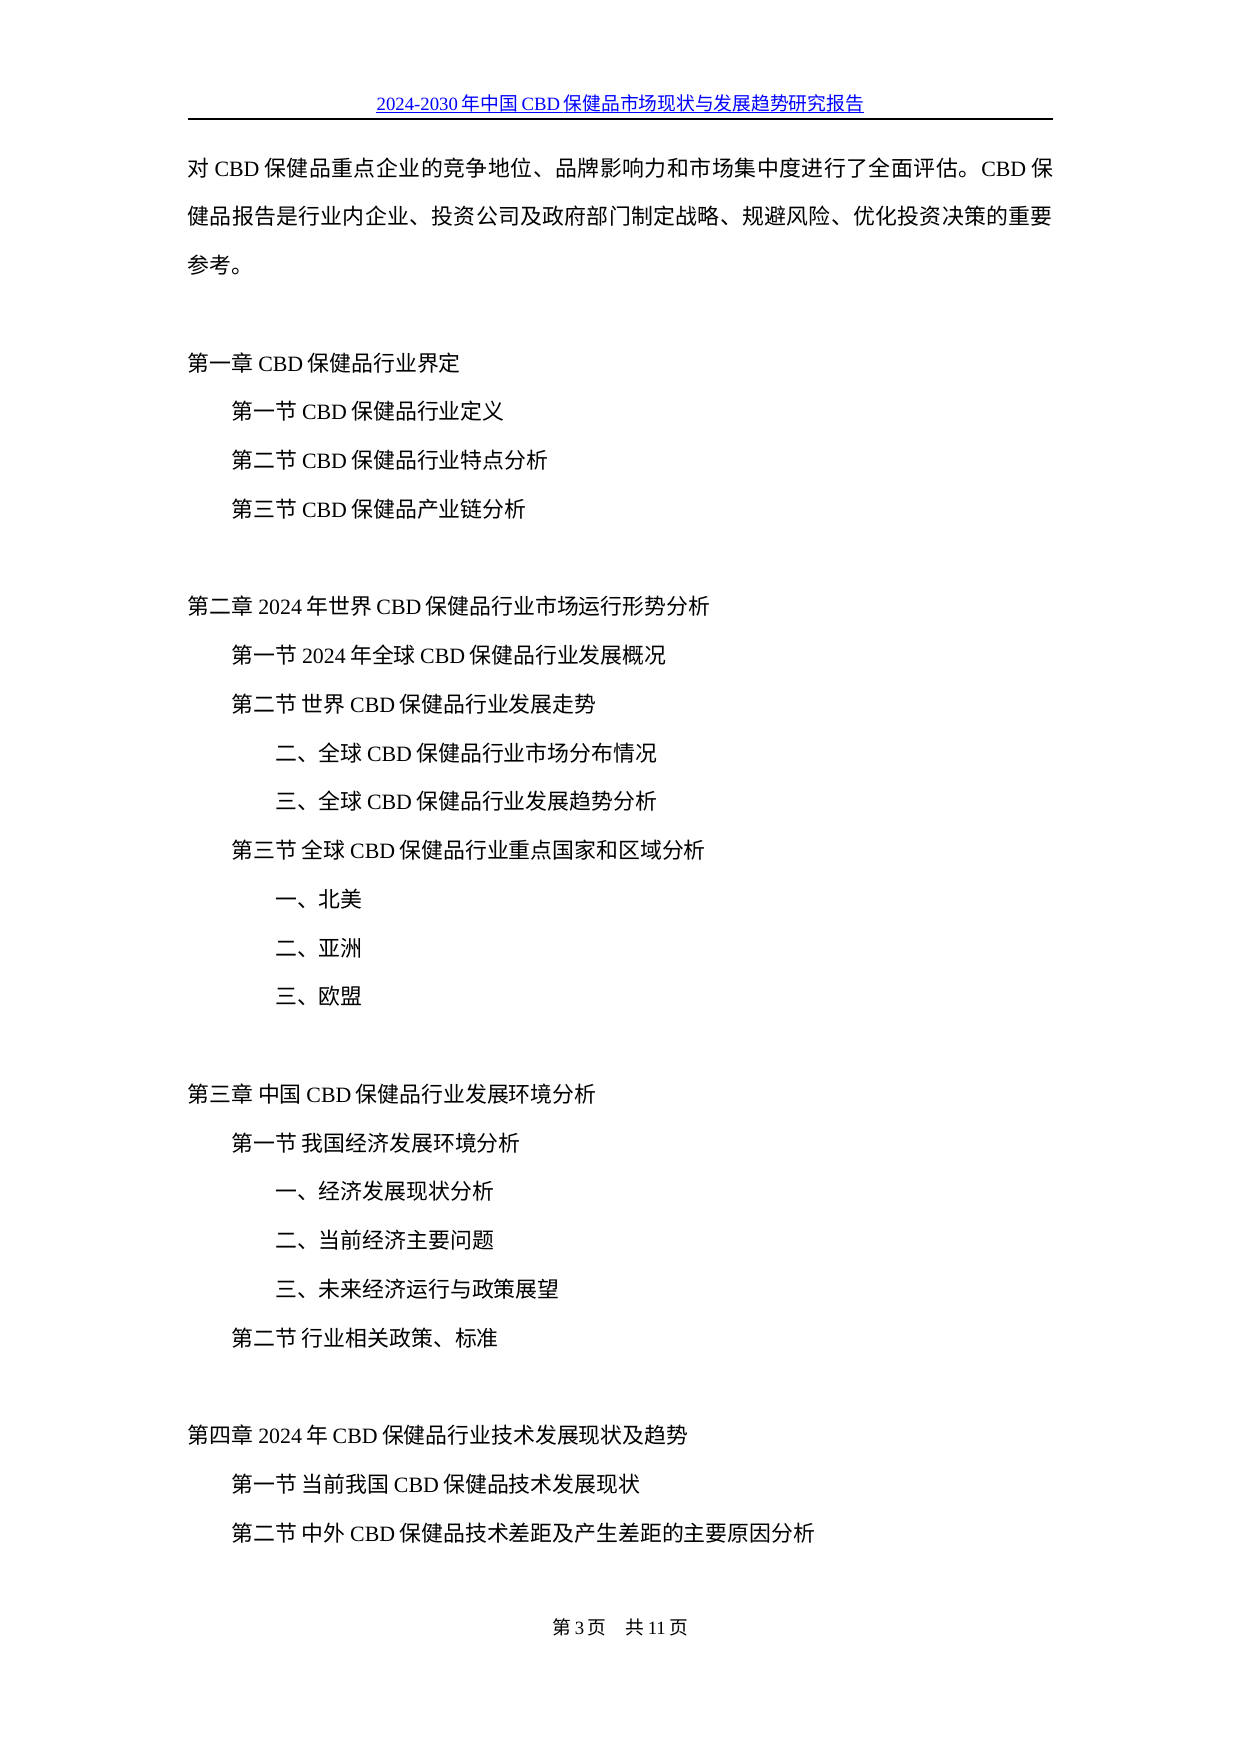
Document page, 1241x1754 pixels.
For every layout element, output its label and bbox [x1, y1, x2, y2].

text [187, 150, 1053, 1548]
